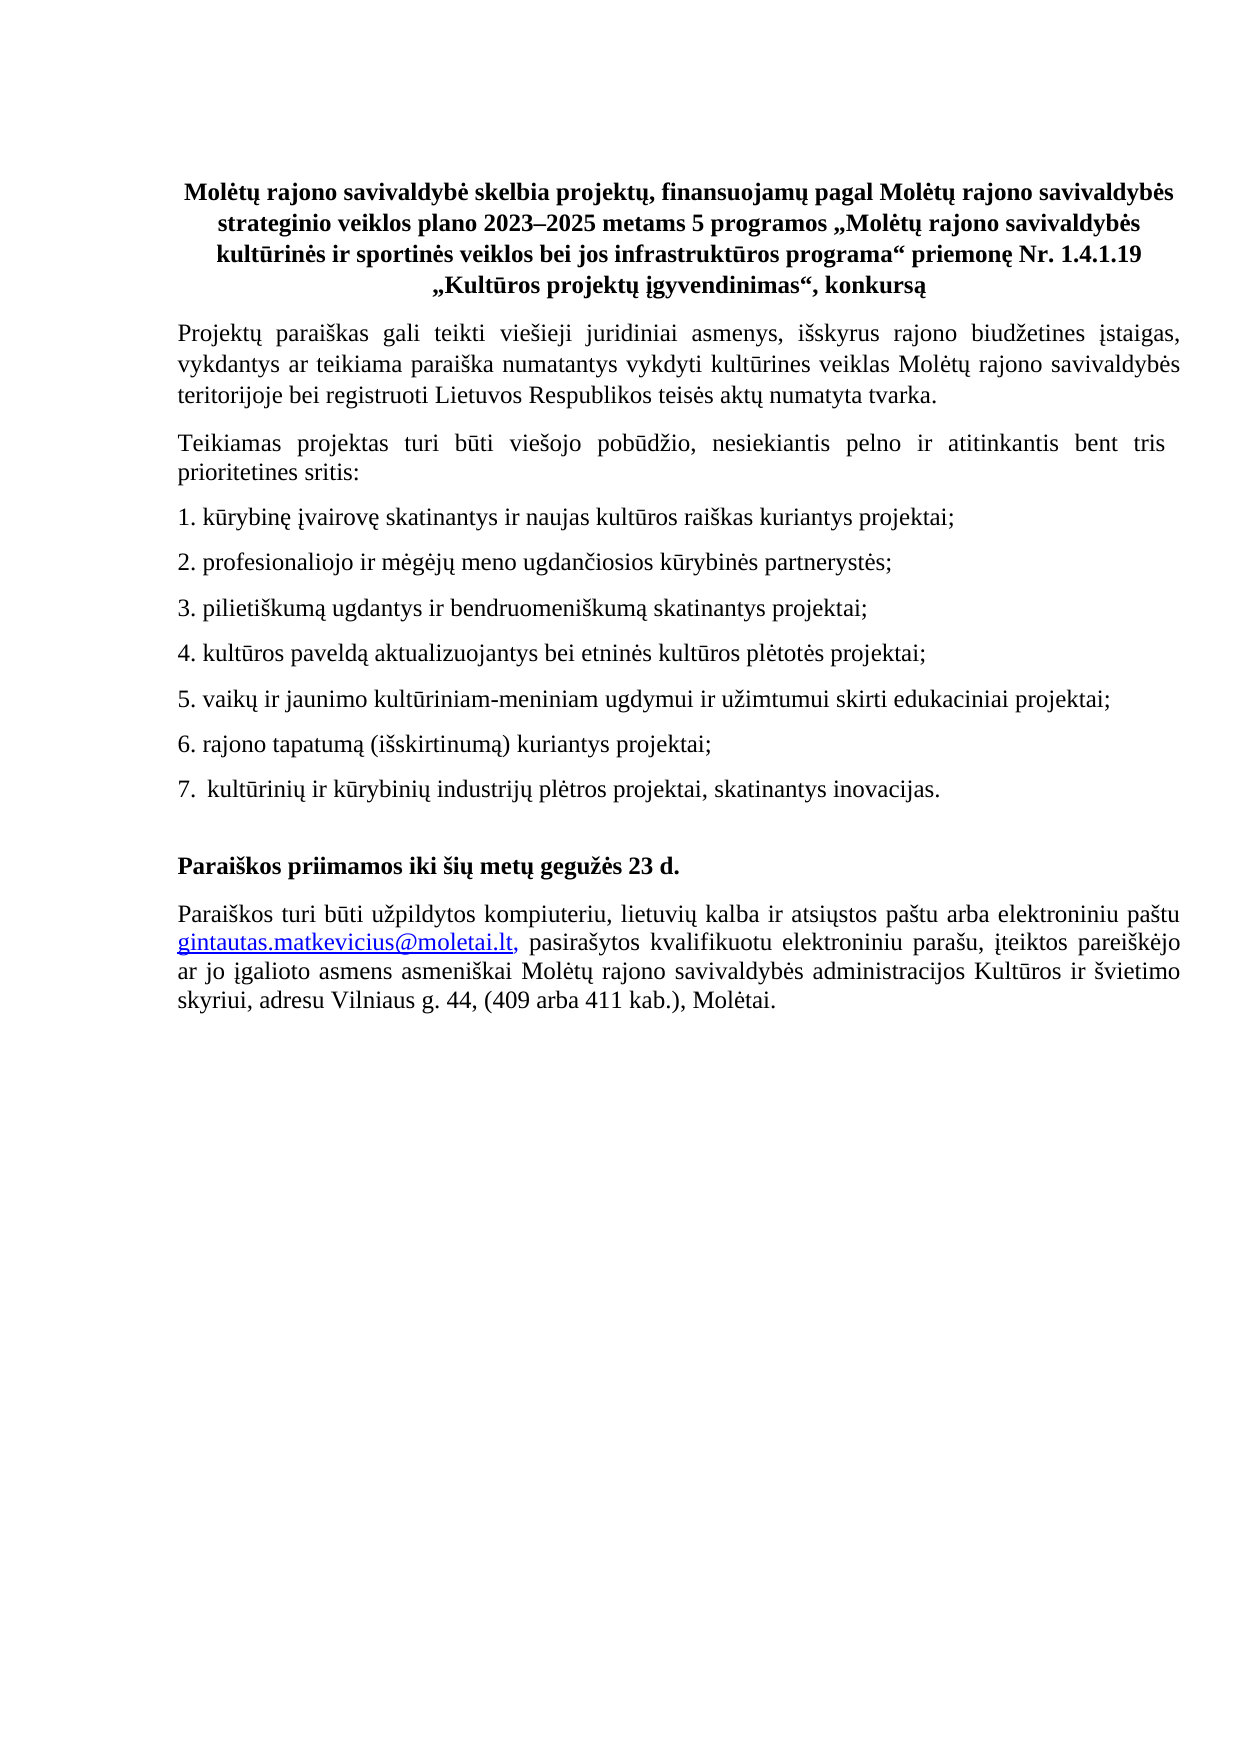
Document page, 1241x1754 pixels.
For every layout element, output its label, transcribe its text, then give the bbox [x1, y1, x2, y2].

text Paraiškos turi būti užpildytos kompiuteriu, lietuvių kalba ir atsiųstos paštu arba elektroniniu paštu gintautas.matkevicius@moletai.lt, pasirašytos kvalifikuotu elektroniniu parašu, įteiktos pareiškėjo ar jo įgalioto asmens asmeniškai Molėtų rajono savivaldybės administracijos Kultūros ir švietimo skyriui, adresu Vilniaus g. 44, (409 arba 411 kab.), Molėtai. [177, 899, 1181, 1014]
text 5. vaikų ir jaunimo kultūriniam-meniniam ugdymui ir užimtumui skirti edukaciniai projektai; [177, 684, 1181, 712]
list kultūrinių ir kūrybinių industrijų plėtros projektai, skatinantys inovacijas. [177, 774, 1181, 803]
text 4. kultūros paveldą aktualizuojantys bei etninės kultūros plėtotės projektai; [177, 638, 1181, 667]
text 2. profesionaliojo ir mėgėjų meno ugdančiosios kūrybinės partnerystės; [177, 547, 1181, 576]
text 6. rajono tapatumą (išskirtinumą) kuriantys projektai; [177, 729, 1181, 758]
text 3. pilietiškumą ugdantys ir bendruomeniškumą skatinantys projektai; [177, 593, 1181, 622]
text Projektų paraiškas gali teikti viešieji juridiniai asmenys, išskyrus rajono biudžetines įstaigas, vykdantys ar teikiama paraiška numatantys vykdyti kultūrines veiklas Molėtų rajono savivaldybės teritorijoje bei registruoti Lietuvos Respublikos teisės aktų numatyta tvarka. [177, 318, 1181, 409]
text Paraiškos priimamos iki šių metų gegužės 23 d. [177, 851, 1181, 880]
text Molėtų rajono savivaldybė skelbia projektų, finansuojamų pagal Molėtų rajono savivaldybės strateginio veiklos plano 2023–2025 metams 5 programos „Molėtų rajono savivaldybės kultūrinės ir sportinės veiklos bei jos infrastruktūros programa“ priemonę Nr. 1.4.1.19 „Kultūros projektų įgyvendinimas“, konkursą [177, 177, 1181, 299]
text Teikiamas projektas turi būti viešojo pobūdžio, nesiekiantis pelno ir atitinkantis bent tris prioritetines sritis: [177, 428, 1167, 485]
text 1. kūrybinę įvairovę skatinantys ir naujas kultūros raiškas kuriantys projektai; [177, 502, 1167, 531]
